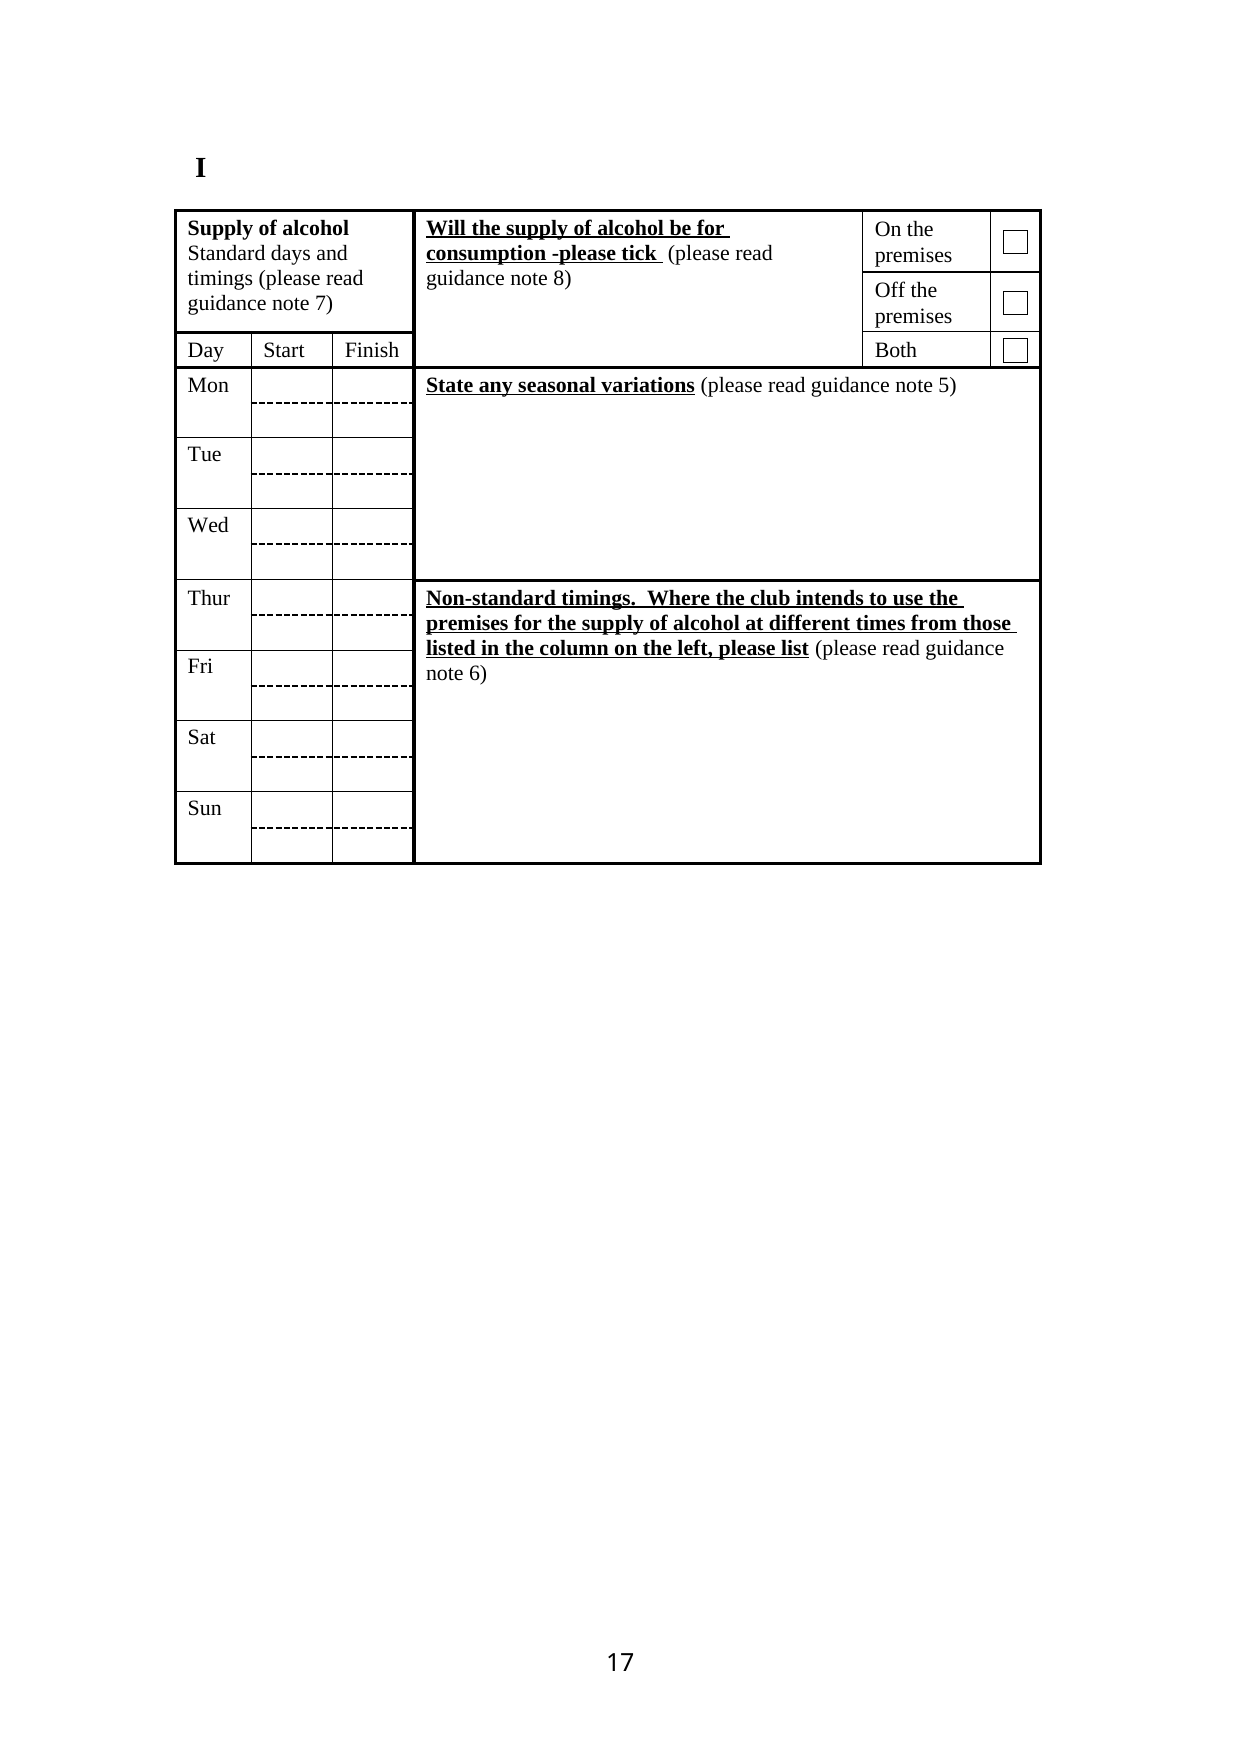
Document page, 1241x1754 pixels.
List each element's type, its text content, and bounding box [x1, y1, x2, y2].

table_cell [991, 273, 1039, 331]
table_header Supply of alcohol Standard days and timings (please read guidance note 7) [177, 212, 412, 331]
table_cell [991, 332, 1039, 366]
table_header On the premises [863, 212, 990, 271]
table_cell Tue [177, 438, 251, 508]
table_cell Mon [177, 369, 251, 437]
table_cell [333, 509, 412, 543]
table_cell [333, 651, 412, 685]
table_cell [333, 402, 412, 437]
table_cell Finish [333, 334, 412, 366]
table_cell [252, 685, 332, 720]
table_cell [333, 614, 412, 649]
table_cell [252, 614, 332, 649]
table_cell Thur [177, 580, 251, 649]
table_cell [252, 827, 332, 862]
table_cell [333, 473, 412, 508]
table_cell Day [177, 334, 251, 366]
table_cell [252, 543, 332, 579]
table_cell [252, 369, 332, 402]
table_cell Fri [177, 651, 251, 720]
table_cell Off the premises [863, 273, 990, 331]
table_header [991, 212, 1039, 271]
table_cell [252, 756, 332, 791]
table_cell Sat [177, 721, 251, 791]
table_cell [252, 473, 332, 508]
table_cell [252, 509, 332, 543]
table_cell [252, 721, 332, 756]
table_cell [252, 580, 332, 614]
table_cell [252, 792, 332, 827]
table_cell [333, 721, 412, 756]
table_cell [252, 651, 332, 685]
table_cell [252, 438, 332, 472]
table_cell [333, 369, 412, 402]
table_cell [333, 792, 412, 827]
table_cell [252, 402, 332, 437]
table_cell Start [252, 334, 332, 366]
table_cell Non-standard timings. Where the club intends to use the premises for the supply of alcohol at different times from those listed in the column on the left, please list (please read guidance note 6) [416, 582, 1039, 862]
table_cell State any seasonal variations (please read guidance note 5) [416, 369, 1039, 579]
table_cell Wed [177, 509, 251, 579]
table_cell [333, 756, 412, 791]
table_cell [333, 685, 412, 720]
table_header Will the supply of alcohol be for consumption -please tick (please read guidance note 8) [416, 212, 862, 366]
table_cell [333, 438, 412, 472]
table_cell Sun [177, 792, 251, 862]
table_cell [333, 543, 412, 579]
table_cell Both [863, 332, 990, 366]
table_cell [333, 827, 412, 862]
text I [187, 150, 1053, 183]
table_cell [333, 580, 412, 614]
